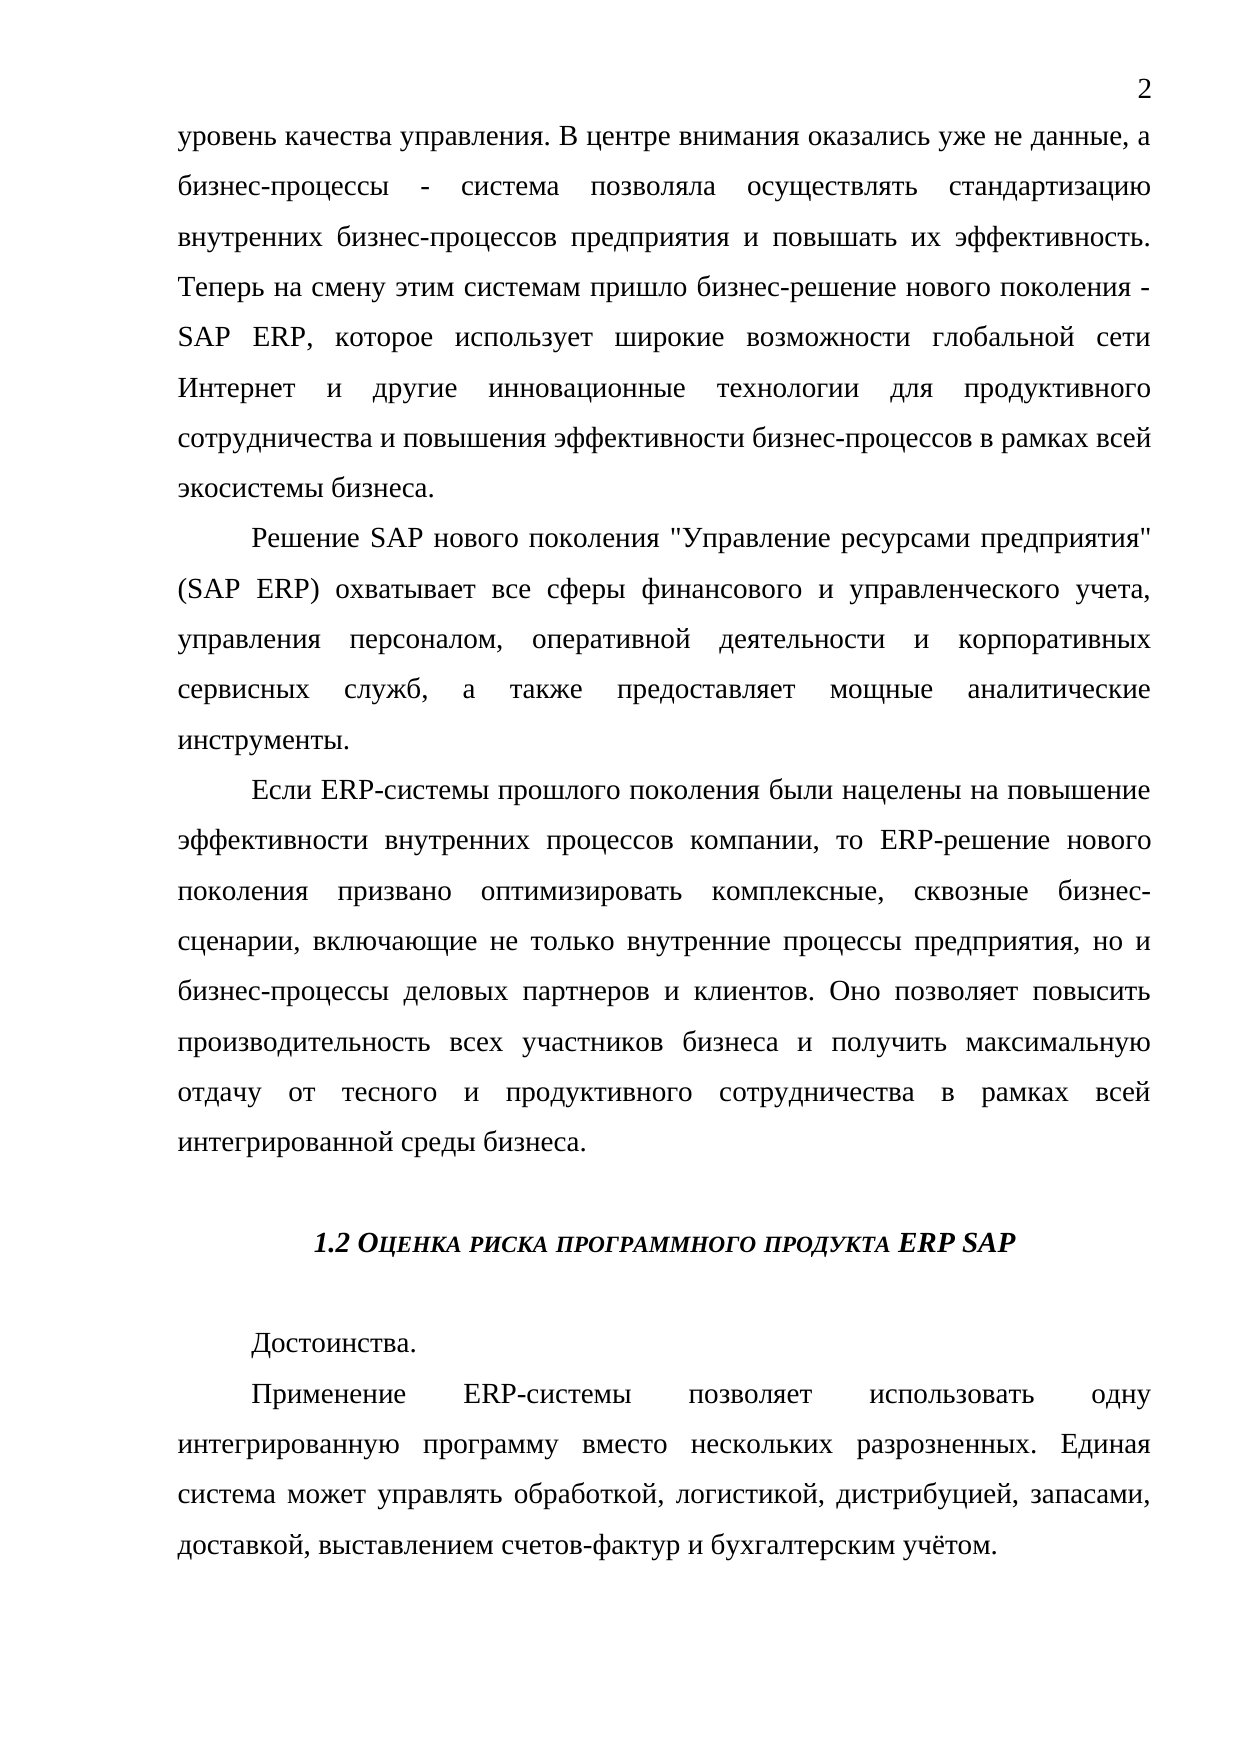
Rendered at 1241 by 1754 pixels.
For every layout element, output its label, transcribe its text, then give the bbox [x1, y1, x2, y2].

subtitle 1.2 Оценка риска программного продукта ERP SAP [177, 1225, 1152, 1258]
text Если ERP-системы прошлого поколения были нацелены на повышение эффективности внутренних процессов компании, то ERP-решение нового поколения призвано оптимизировать комплексные, сквозные бизнес-сценарии, включающие не только внутренние процессы предприятия, но и бизнес-процессы деловых партнеров и клиентов. Оно позволяет повысить производительность всех участников бизнеса и получить максимальную отдачу от тесного и продуктивного сотрудничества в рамках всей интегрированной среды бизнеса. [177, 772, 1152, 1158]
text Достоинства. [177, 1326, 1152, 1359]
text Применение ERP-системы позволяет использовать одну интегрированную программу вместо нескольких разрозненных. Единая система может управлять обработкой, логистикой, дистрибуцией, запасами, доставкой, выставлением счетов-фактур и бухгалтерским учётом. [177, 1376, 1152, 1560]
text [177, 118, 1152, 504]
text Решение SAP нового поколения "Управление ресурсами предприятия" (SAP ERP) охватывает все сферы финансового и управленческого учета, управления персоналом, оперативной деятельности и корпоративных сервисных служб, а также предоставляет мощные аналитические инструменты. [177, 521, 1152, 755]
